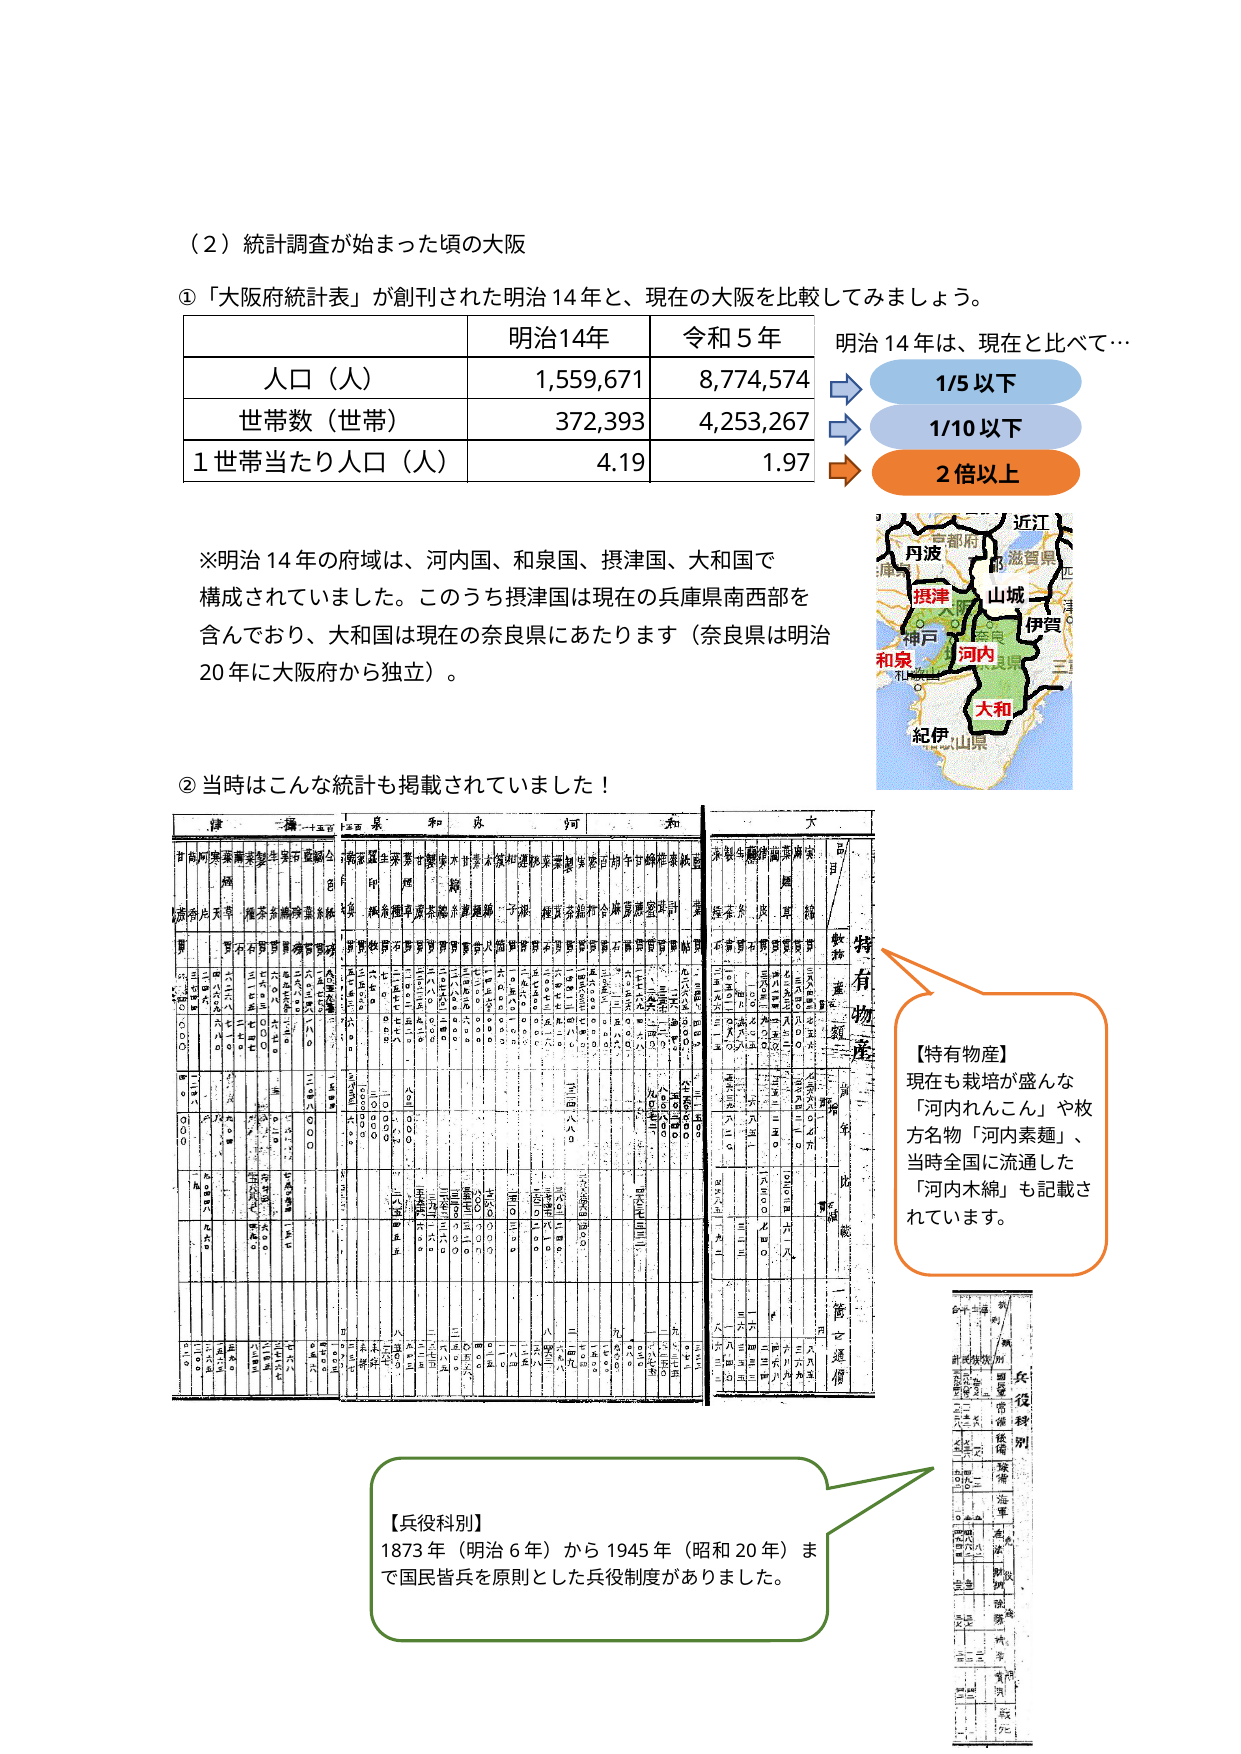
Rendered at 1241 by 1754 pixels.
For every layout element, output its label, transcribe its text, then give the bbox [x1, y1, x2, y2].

text 構成されていました。このうち摂津国は現在の兵庫県南西部を [199, 577, 876, 615]
picture [876, 513, 1073, 790]
text ②当時はこんな統計も掲載されていました！ [177, 765, 1063, 802]
text 含んでおり、大和国は現在の奈良県にあたります（奈良県は明治 [199, 615, 876, 652]
picture [952, 1290, 1033, 1748]
text （２）統計調査が始まった頃の大阪 [177, 224, 1063, 262]
text ①「大阪府統計表」が創刊された明治14年と、現在の大阪を比較してみましょう。 [177, 277, 1063, 315]
text 20年に大阪府から独立）。 [199, 652, 876, 690]
picture [172, 805, 875, 1406]
text ※明治14年の府域は、河内国、和泉国、摂津国、大和国で [199, 540, 876, 577]
